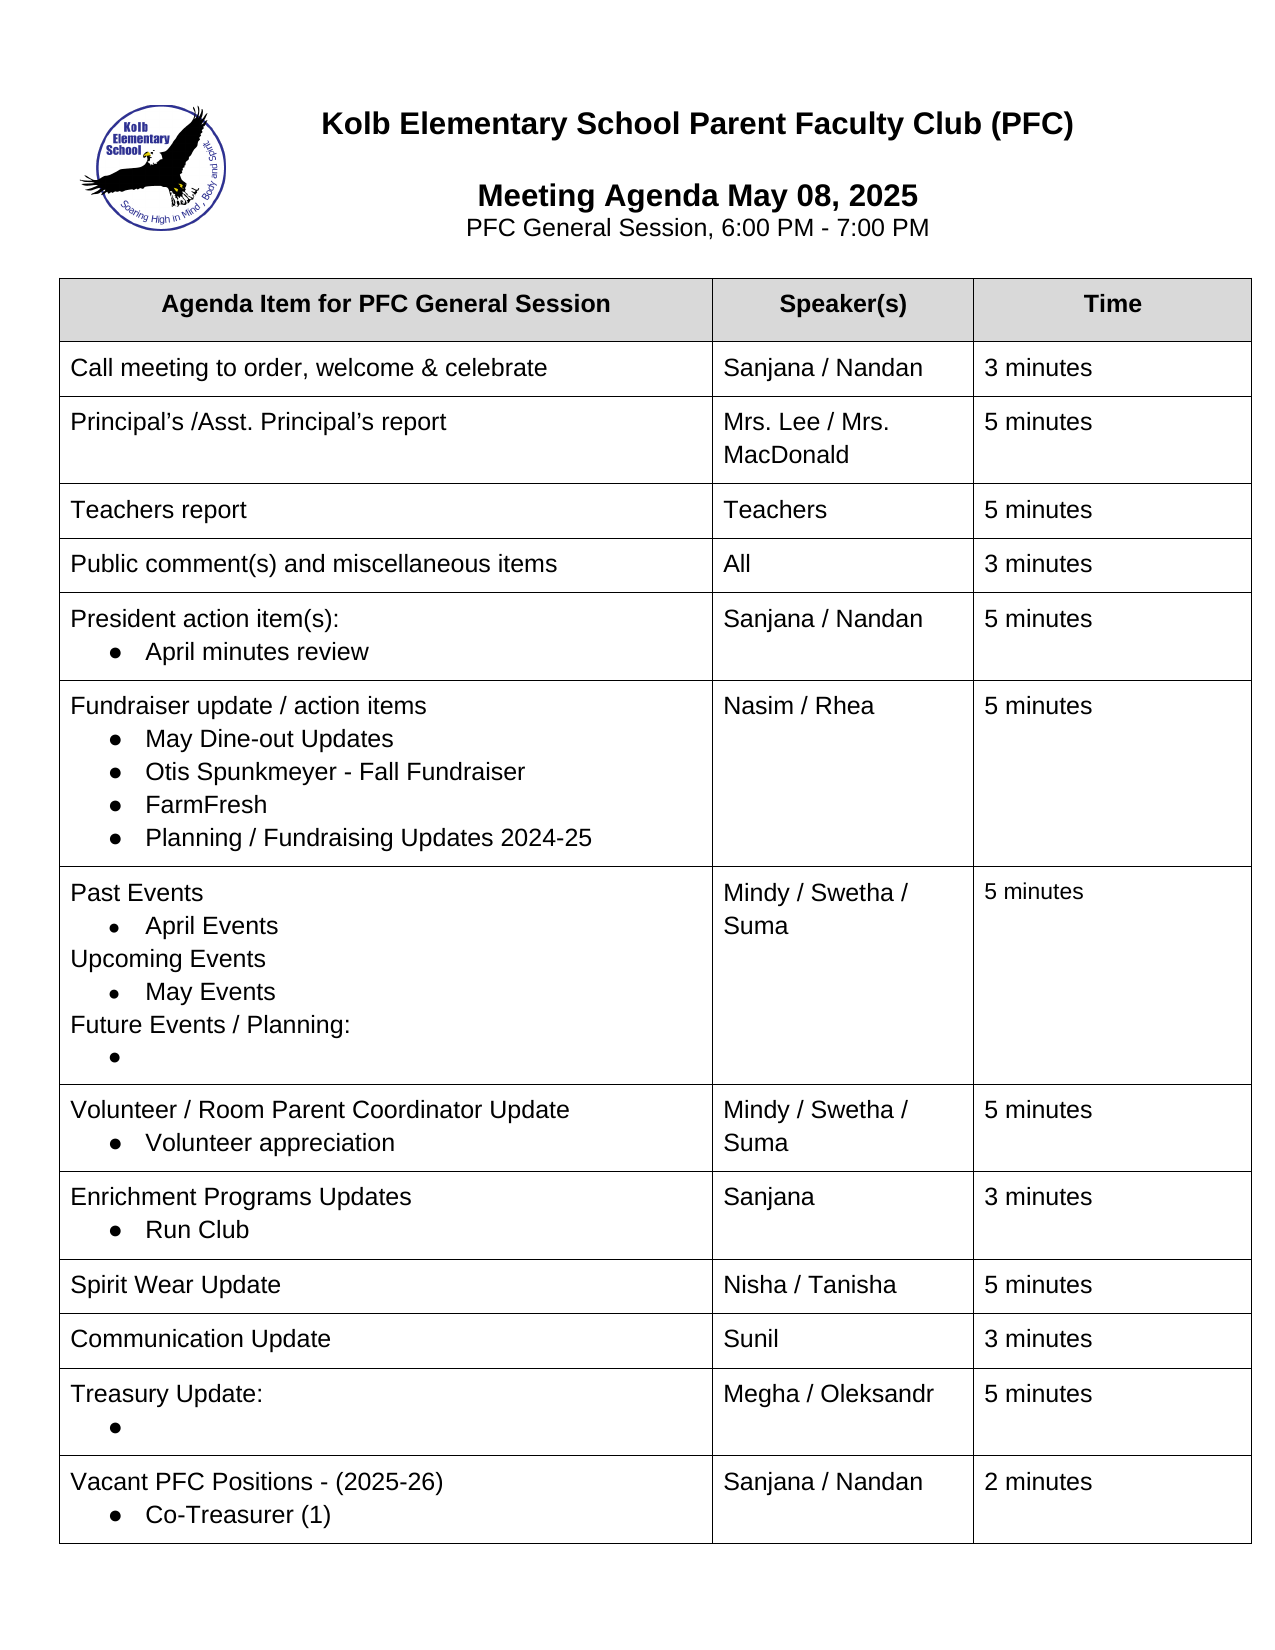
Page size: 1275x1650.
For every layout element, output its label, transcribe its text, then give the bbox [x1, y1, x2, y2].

text PFC General Session, 6:00 PM - 7:00 PM [105, 213, 1170, 242]
table_cell Enrichment Programs Updates Run Club [60, 1172, 712, 1258]
table_cell Teachers report [60, 484, 712, 538]
table_cell 5 minutes [974, 1085, 1251, 1171]
table_cell Volunteer / Room Parent Coordinator Update Volunteer appreciation [60, 1085, 712, 1171]
table_cell 5 minutes [974, 681, 1251, 866]
table_cell Nisha / Tanisha [713, 1260, 973, 1313]
table_cell 5 minutes [974, 1260, 1251, 1313]
table_cell Mindy / Swetha / Suma [713, 1085, 973, 1171]
table_cell Nasim / Rhea [713, 681, 973, 866]
table_cell Sanjana / Nandan [713, 593, 973, 680]
table_cell Communication Update [60, 1314, 712, 1367]
table_cell Sanjana / Nandan [713, 1456, 973, 1543]
table_cell 5 minutes [974, 867, 1251, 1083]
table_cell Principal’s /Asst. Principal’s report [60, 397, 712, 483]
table_cell All [713, 539, 973, 592]
table_cell 5 minutes [974, 484, 1251, 538]
table_cell Past Events April Events Upcoming Events May Events Future Events / Planning: [60, 867, 712, 1083]
table_cell Call meeting to order, welcome & celebrate [60, 342, 712, 396]
table_cell 3 minutes [974, 342, 1251, 396]
table_header Speaker(s) [713, 279, 973, 341]
table_cell Mrs. Lee / Mrs. MacDonald [713, 397, 973, 483]
table_cell 5 minutes [974, 593, 1251, 680]
picture [79, 105, 226, 231]
table_cell 2 minutes [974, 1456, 1251, 1543]
table_cell 3 minutes [974, 1172, 1251, 1258]
text Kolb Elementary School Parent Faculty Club (PFC) [226, 105, 1170, 141]
table_header Agenda Item for PFC General Session [60, 279, 712, 341]
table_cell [60, 1456, 712, 1543]
table_cell Mindy / Swetha / Suma [713, 867, 973, 1083]
table_header Time [974, 279, 1251, 341]
table_cell President action item(s): April minutes review [60, 593, 712, 680]
table_cell Sunil [713, 1314, 973, 1367]
table_cell 3 minutes [974, 1314, 1251, 1367]
table_cell Sanjana [713, 1172, 973, 1258]
table_cell 5 minutes [974, 397, 1251, 483]
table_cell 3 minutes [974, 539, 1251, 592]
table_cell Sanjana / Nandan [713, 342, 973, 396]
table_cell Treasury Update: [60, 1369, 712, 1455]
table_cell Teachers [713, 484, 973, 538]
table_cell Megha / Oleksandr [713, 1369, 973, 1455]
table_cell Spirit Wear Update [60, 1260, 712, 1313]
text Meeting Agenda May 08, 2025 [226, 177, 1170, 213]
table_cell Fundraiser update / action items May Dine-out Updates Otis Spunkmeyer - Fall Fundraiser FarmFresh Planning / Fundraising Updates 2024-25 [60, 681, 712, 866]
table_cell 5 minutes [974, 1369, 1251, 1455]
table_cell Public comment(s) and miscellaneous items [60, 539, 712, 592]
